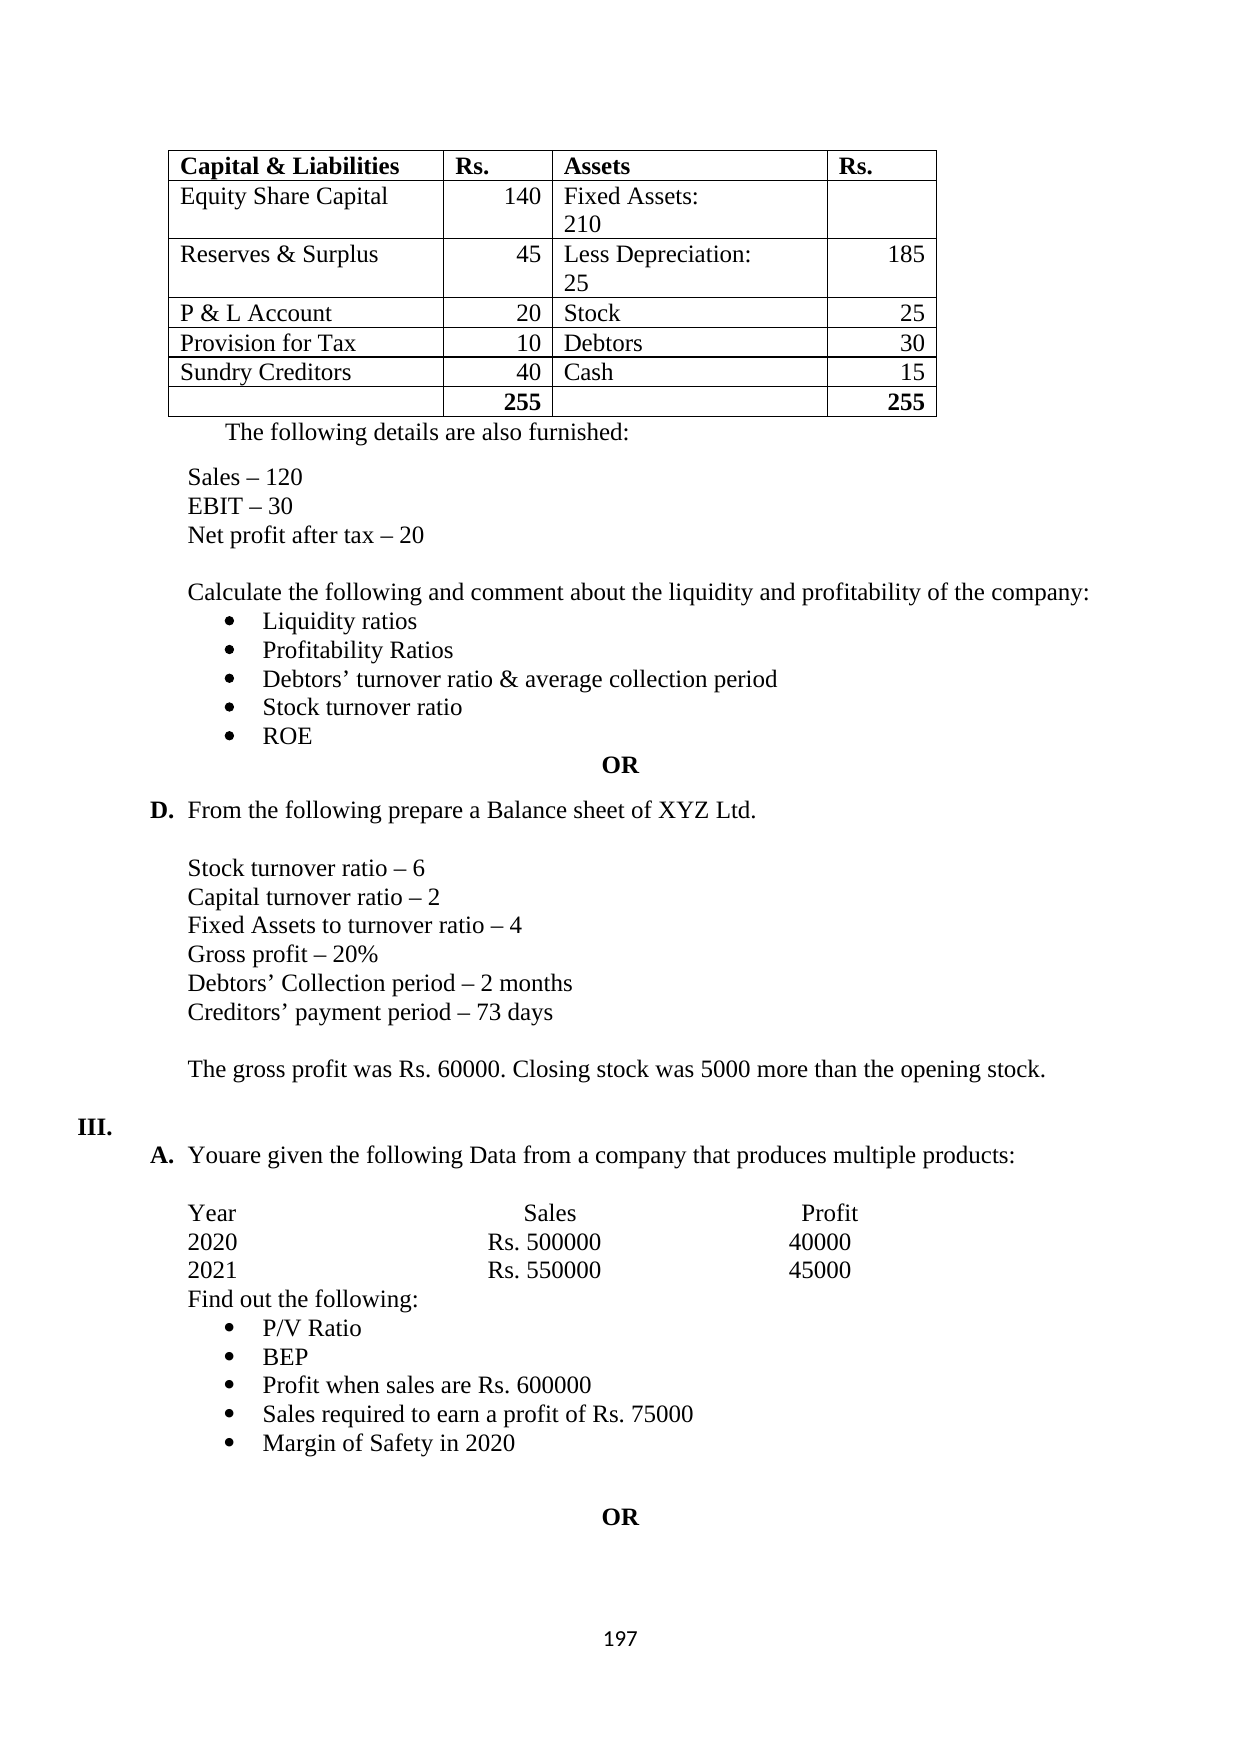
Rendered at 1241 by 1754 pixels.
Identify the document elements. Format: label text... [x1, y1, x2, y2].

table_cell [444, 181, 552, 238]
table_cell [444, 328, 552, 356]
text Net profit after tax – 20 [187, 520, 1090, 549]
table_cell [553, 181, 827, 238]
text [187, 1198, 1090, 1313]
text Calculate the following and comment about the liquidity and profitability of the company: [187, 577, 1090, 606]
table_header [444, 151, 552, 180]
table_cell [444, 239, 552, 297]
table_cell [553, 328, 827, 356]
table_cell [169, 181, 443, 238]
list Liquidity ratios [225, 606, 1090, 635]
list Profitability Ratios [225, 635, 1090, 664]
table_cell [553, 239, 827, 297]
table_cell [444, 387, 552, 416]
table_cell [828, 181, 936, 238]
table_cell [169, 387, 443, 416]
text OR [150, 750, 1090, 779]
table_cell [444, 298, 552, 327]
list Debtors’ turnover ratio & average collection period [225, 664, 1090, 692]
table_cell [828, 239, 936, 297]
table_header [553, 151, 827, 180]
text The gross profit was Rs. 60000. Closing stock was 5000 more than the opening stock. [187, 1054, 1090, 1083]
text The following details are also furnished: [150, 417, 1090, 446]
text EBIT – 30 [187, 491, 1090, 520]
text Sales – 120 [187, 462, 1090, 491]
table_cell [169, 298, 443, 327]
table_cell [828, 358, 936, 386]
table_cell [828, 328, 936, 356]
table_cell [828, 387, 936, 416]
list Stock turnover ratio [225, 692, 1090, 721]
text Creditors’ payment period – 73 days [187, 997, 1090, 1025]
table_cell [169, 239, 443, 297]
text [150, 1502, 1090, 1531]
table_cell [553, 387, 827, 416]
text Capital turnover ratio – 2 [187, 882, 1090, 910]
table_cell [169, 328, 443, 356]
list From the following prepare a Balance sheet of XYZ Ltd. [150, 795, 1090, 824]
text Gross profit – 20% [187, 939, 1090, 968]
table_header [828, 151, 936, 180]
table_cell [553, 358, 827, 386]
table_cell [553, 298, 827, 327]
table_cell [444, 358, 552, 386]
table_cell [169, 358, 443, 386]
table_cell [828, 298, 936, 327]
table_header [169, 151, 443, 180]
text Stock turnover ratio – 6 [187, 853, 1090, 882]
text Debtors’ Collection period – 2 months [187, 968, 1090, 997]
list ROE [225, 721, 1090, 750]
list Youare given the following Data from a company that produces multiple products: [150, 1140, 1090, 1169]
text Fixed Assets to turnover ratio – 4 [187, 910, 1090, 939]
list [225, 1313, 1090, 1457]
